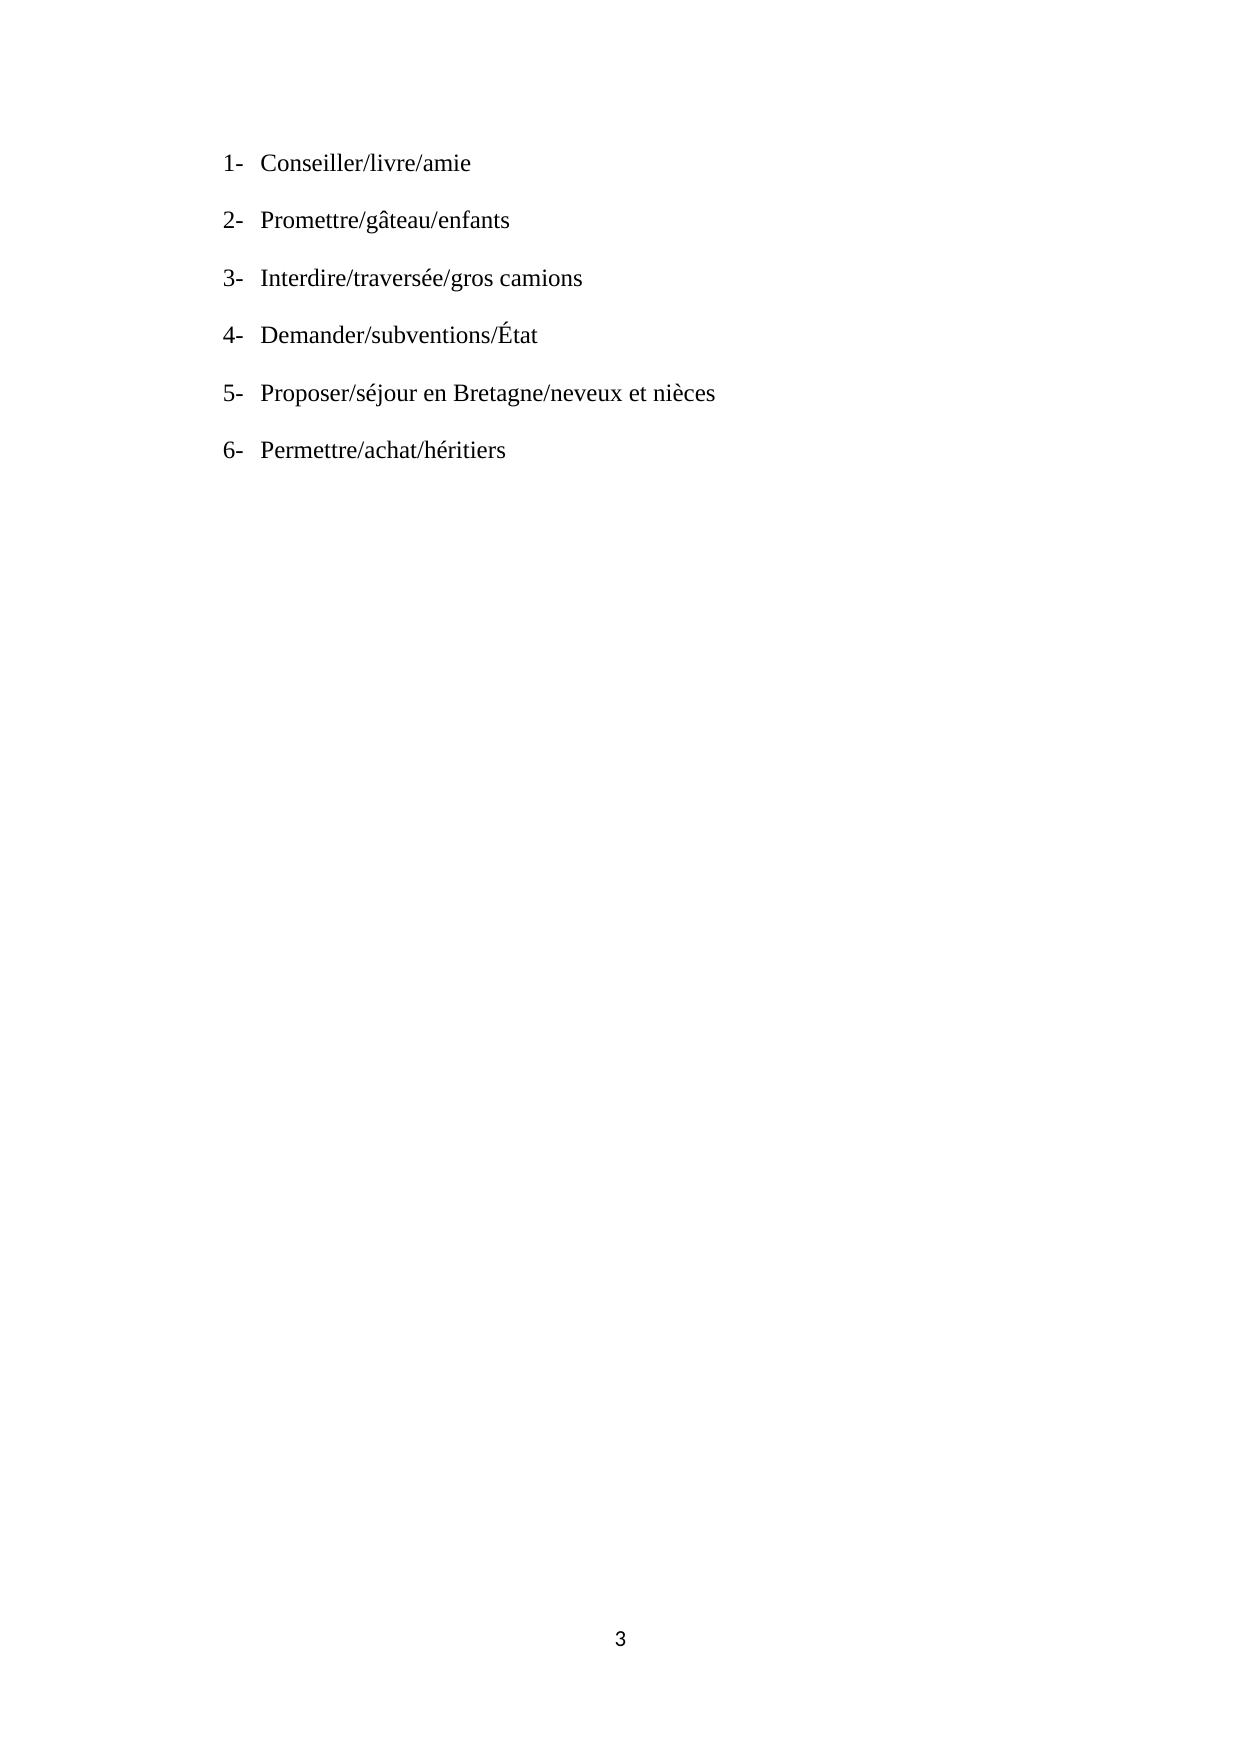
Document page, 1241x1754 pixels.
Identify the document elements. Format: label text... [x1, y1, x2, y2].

list Conseiller/livre/amie [223, 148, 1093, 176]
list Demander/subventions/État [223, 320, 1093, 349]
list Proposer/séjour en Bretagne/neveux et nièces [223, 378, 1093, 406]
list Permettre/achat/héritiers [223, 435, 1093, 464]
list Promettre/gâteau/enfants [223, 205, 1093, 234]
list Interdire/traversée/gros camions [223, 263, 1093, 291]
